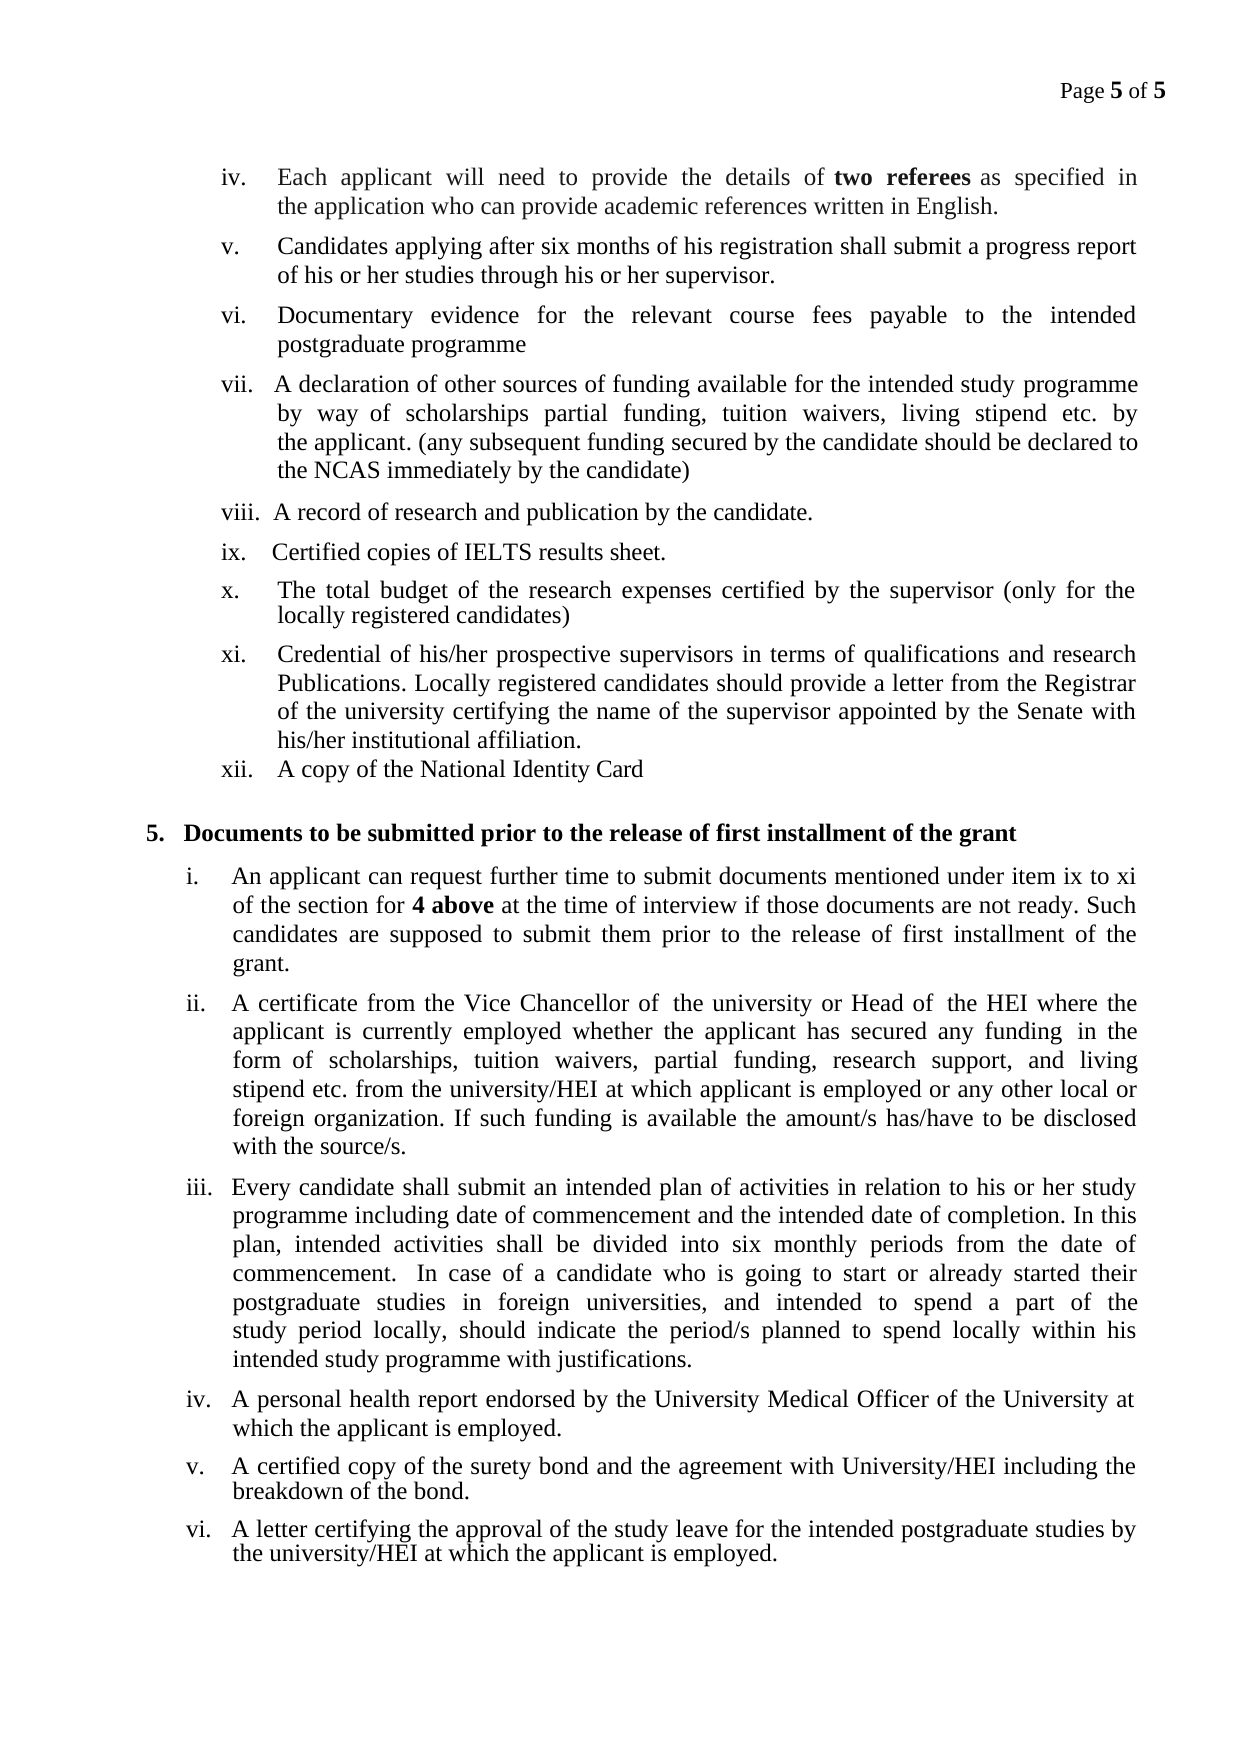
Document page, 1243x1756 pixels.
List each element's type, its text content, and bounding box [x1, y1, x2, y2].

list Credential of his/her prospective supervisors in terms of qualifications and research Publications. Locally registered candidates should provide a letter from the Registrar of the university certifying the name of the supervisor appointed by the Senate with his/her institutional affiliation. [221, 639, 1137, 754]
list Documentary evidence for the relevant course fees payable to the intended postgraduate programme [221, 300, 1137, 358]
list Every candidate shall submit an intended plan of activities in relation to his or her study programme including date of commencement and the intended date of completion. In this plan, intended activities shall be divided into six monthly periods from the date of commencement. In case of a candidate who is going to start or already started their postgraduate studies in foreign universities, and intended to spend a part of the study period locally, should indicate the period/s planned to spend locally within his intended study programme with justifications. [186, 1172, 1138, 1373]
subtitle Documents to be submitted prior to the release of first installment of the grant [146, 818, 1166, 847]
list Candidates applying after six months of his registration shall submit a progress report of his or her studies through his or her supervisor. [221, 231, 1136, 289]
list An applicant can request further time to submit documents mentioned under item ix to xi of the section for 4 above at the time of interview if those documents are not ready. Such candidates are supposed to submit them prior to the release of first installment of the grant. [186, 861, 1138, 976]
list A declaration of other sources of funding available for the intended study programme by way of scholarships partial funding, tuition waivers, living stipend etc. by the applicant. (any subsequent funding secured by the candidate should be declared to the NCAS immediately by the candidate) [221, 369, 1138, 484]
list Certified copies of IELTS results sheet. [221, 537, 1166, 566]
list A letter certifying the approval of the study leave for the intended postgraduate studies by the university/HEI at which the applicant is employed. [186, 1517, 1137, 1567]
list A record of research and publication by the candidate. [221, 497, 1166, 526]
list A certified copy of the surety bond and the agreement with University/HEI including the breakdown of the bond. [186, 1455, 1137, 1504]
list A certificate from the Vice Chancellor of the university or Head of the HEI where the applicant is currently employed whether the applicant has secured any funding in the form of scholarships, tuition waivers, partial funding, research support, and living stipend etc. from the university/HEI at which applicant is employed or any other local or foreign organization. If such funding is available the amount/s has/have to be disclosed with the source/s. [186, 988, 1138, 1160]
list A personal health report endorsed by the University Medical Officer of the University at which the applicant is employed. [186, 1384, 1136, 1442]
list The total budget of the research expenses certified by the supervisor (only for the locally registered candidates) [221, 579, 1137, 629]
list Each applicant will need to provide the details of two referees as specified in the application who can provide academic references written in English. [221, 162, 1138, 220]
list A copy of the National Identity Card [221, 754, 1166, 783]
